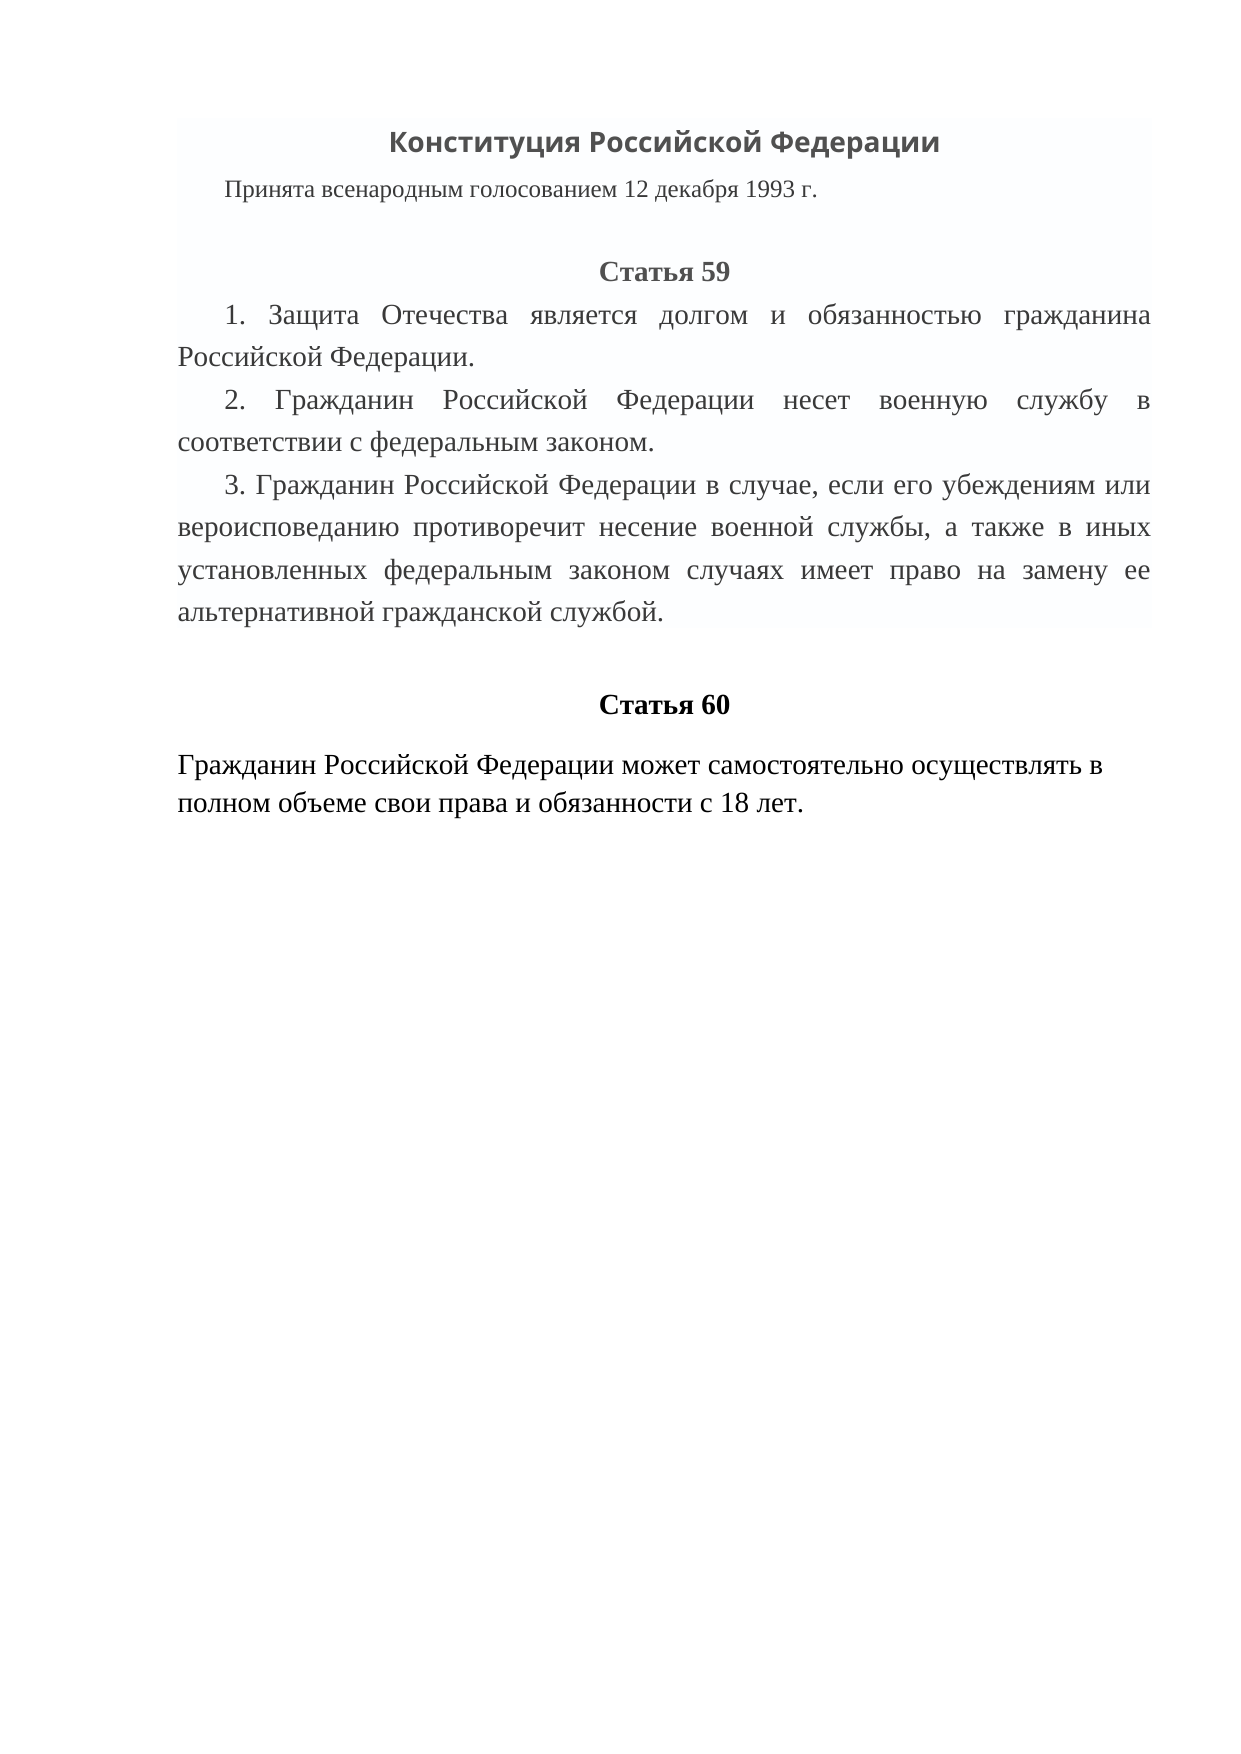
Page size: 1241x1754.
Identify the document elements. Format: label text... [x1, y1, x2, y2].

text 2. Гражданин Российской Федерации несет военную службу в соответствии с федеральным законом. [177, 373, 1152, 458]
text Гражданин Российской Федерации может самостоятельно осуществлять в полном объеме свои права и обязанности с 18 лет. [177, 747, 1152, 819]
text Принята всенародным голосованием 12 декабря 1993 г. [177, 161, 1152, 203]
text Конституция Российской Федерации [177, 118, 1152, 161]
text 3. Гражданин Российской Федерации в случае, если его убеждениям или вероисповеданию противоречит несение военной службы, а также в иных установленных федеральным законом случаях имеет право на замену ее альтернативной гражданской службой. [177, 458, 1152, 628]
text 1. Защита Отечества является долгом и обязанностью гражданина Российской Федерации. [177, 288, 1152, 373]
text Статья 60 [177, 687, 1152, 721]
text Статья 59 [177, 246, 1152, 288]
